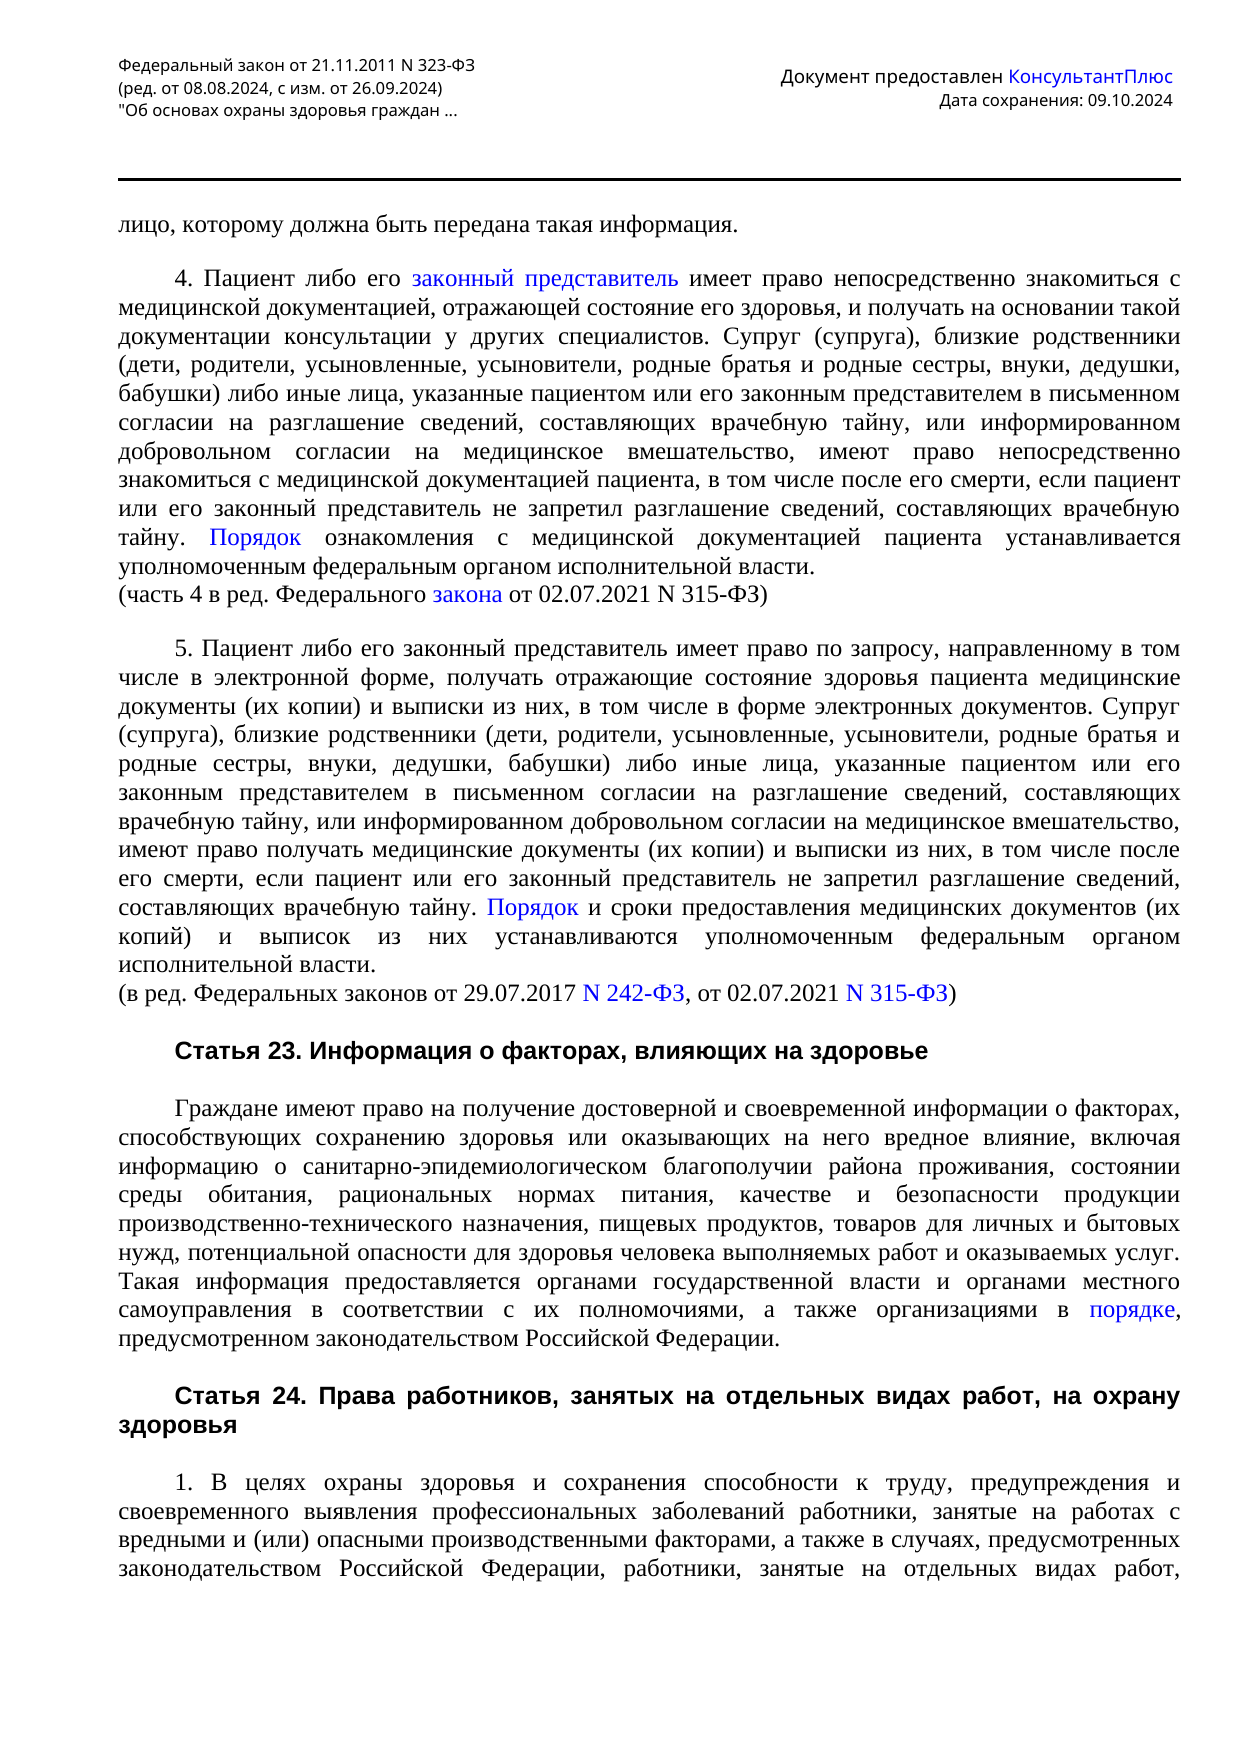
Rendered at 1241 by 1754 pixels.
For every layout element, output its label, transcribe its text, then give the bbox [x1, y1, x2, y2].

text (в ред. Федеральных законов от 29.07.2017 N 242-ФЗ, от 02.07.2021 N 315-ФЗ) [118, 978, 1181, 1007]
title Статья 24. Права работников, занятых на отдельных видах работ, на охрану здоровья [118, 1381, 1181, 1438]
title Статья 23. Информация о факторах, влияющих на здоровье [118, 1036, 1181, 1064]
text 4. Пациент либо его законный представитель имеет право непосредственно знакомиться с медицинской документацией, отражающей состояние его здоровья, и получать на основании такой документации консультации у других специалистов. Супруг (супруга), близкие родственники (дети, родители, усыновленные, усыновители, родные братья и родные сестры, внуки, дедушки, бабушки) либо иные лица, указанные пациентом или его законным представителем в письменном согласии на разглашение сведений, составляющих врачебную тайну, или информированном добровольном согласии на медицинское вмешательство, имеют право непосредственно знакомиться с медицинской документацией пациента, в том числе после его смерти, если пациент или его законный представитель не запретил разглашение сведений, составляющих врачебную тайну. Порядок ознакомления с медицинской документацией пациента устанавливается уполномоченным федеральным органом исполнительной власти. [118, 263, 1181, 579]
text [118, 209, 1181, 238]
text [118, 1467, 1181, 1582]
text Граждане имеют право на получение достоверной и своевременной информации о факторах, способствующих сохранению здоровья или оказывающих на него вредное влияние, включая информацию о санитарно-эпидемиологическом благополучии района проживания, состоянии среды обитания, рациональных нормах питания, качестве и безопасности продукции производственно-технического назначения, пищевых продуктов, товаров для личных и бытовых нужд, потенциальной опасности для здоровья человека выполняемых работ и оказываемых услуг. Такая информация предоставляется органами государственной власти и органами местного самоуправления в соответствии с их полномочиями, а также организациями в порядке, предусмотренном законодательством Российской Федерации. [118, 1093, 1181, 1352]
text (часть 4 в ред. Федерального закона от 02.07.2021 N 315-ФЗ) [118, 579, 1181, 608]
text 5. Пациент либо его законный представитель имеет право по запросу, направленному в том числе в электронной форме, получать отражающие состояние здоровья пациента медицинские документы (их копии) и выписки из них, в том числе в форме электронных документов. Супруг (супруга), близкие родственники (дети, родители, усыновленные, усыновители, родные братья и родные сестры, внуки, дедушки, бабушки) либо иные лица, указанные пациентом или его законным представителем в письменном согласии на разглашение сведений, составляющих врачебную тайну, или информированном добровольном согласии на медицинское вмешательство, имеют право получать медицинские документы (их копии) и выписки из них, в том числе после его смерти, если пациент или его законный представитель не запретил разглашение сведений, составляющих врачебную тайну. Порядок и сроки предоставления медицинских документов (их копий) и выписок из них устанавливаются уполномоченным федеральным органом исполнительной власти. [118, 633, 1181, 978]
